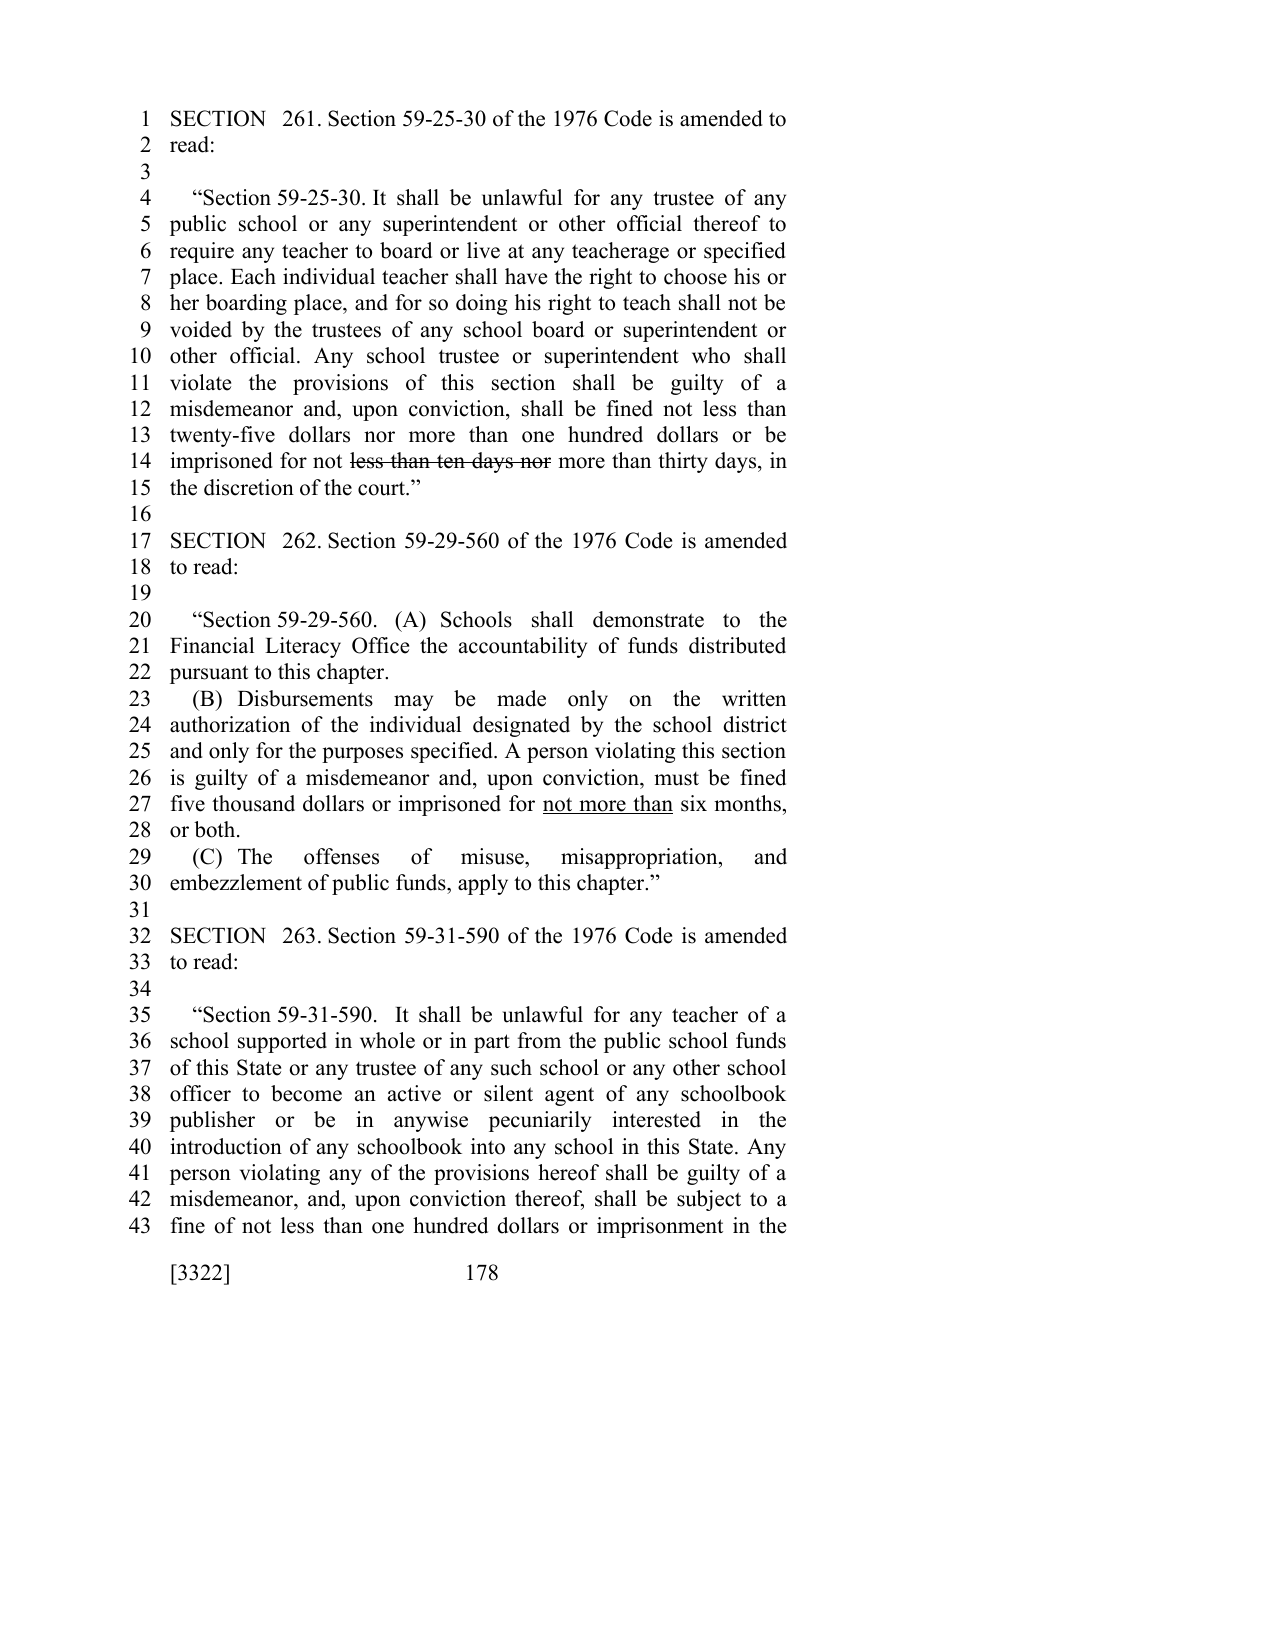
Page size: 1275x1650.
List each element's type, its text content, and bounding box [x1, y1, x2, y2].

text SECTION 263. Section 59-31-590 of the 1976 Code is amended to read: [169, 922, 787, 975]
text “Section 59-25-30. It shall be unlawful for any trustee of any public school or any superintendent or other official thereof to require any teacher to board or live at any teacherage or specified place. Each individual teacher shall have the right to choose his or her boarding place, and for so doing his right to teach shall not be voided by the trustees of any school board or superintendent or other official. Any school trustee or superintendent who shall violate the provisions of this section shall be guilty of a misdemeanor and, upon conviction, shall be fined not less than twenty-five dollars nor more than one hundred dollars or be imprisoned for not less than ten days nor more than thirty days, in the discretion of the court.” [169, 184, 787, 500]
text (B) Disbursements may be made only on the written authorization of the individual designated by the school district and only for the purposes specified. A person violating this section is guilty of a misdemeanor and, upon conviction, must be fined five thousand dollars or imprisoned for not more than six months, or both. [169, 685, 787, 843]
text (C) The offenses of misuse, misappropriation, and embezzlement of public funds, apply to this chapter.” [169, 843, 787, 896]
text “Section 59-29-560. (A) Schools shall demonstrate to the Financial Literacy Office the accountability of funds distributed pursuant to this chapter. [169, 606, 787, 685]
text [169, 1001, 787, 1238]
text SECTION 261. Section 59-25-30 of the 1976 Code is amended to read: [169, 105, 787, 158]
text SECTION 262. Section 59-29-560 of the 1976 Code is amended to read: [169, 527, 787, 579]
